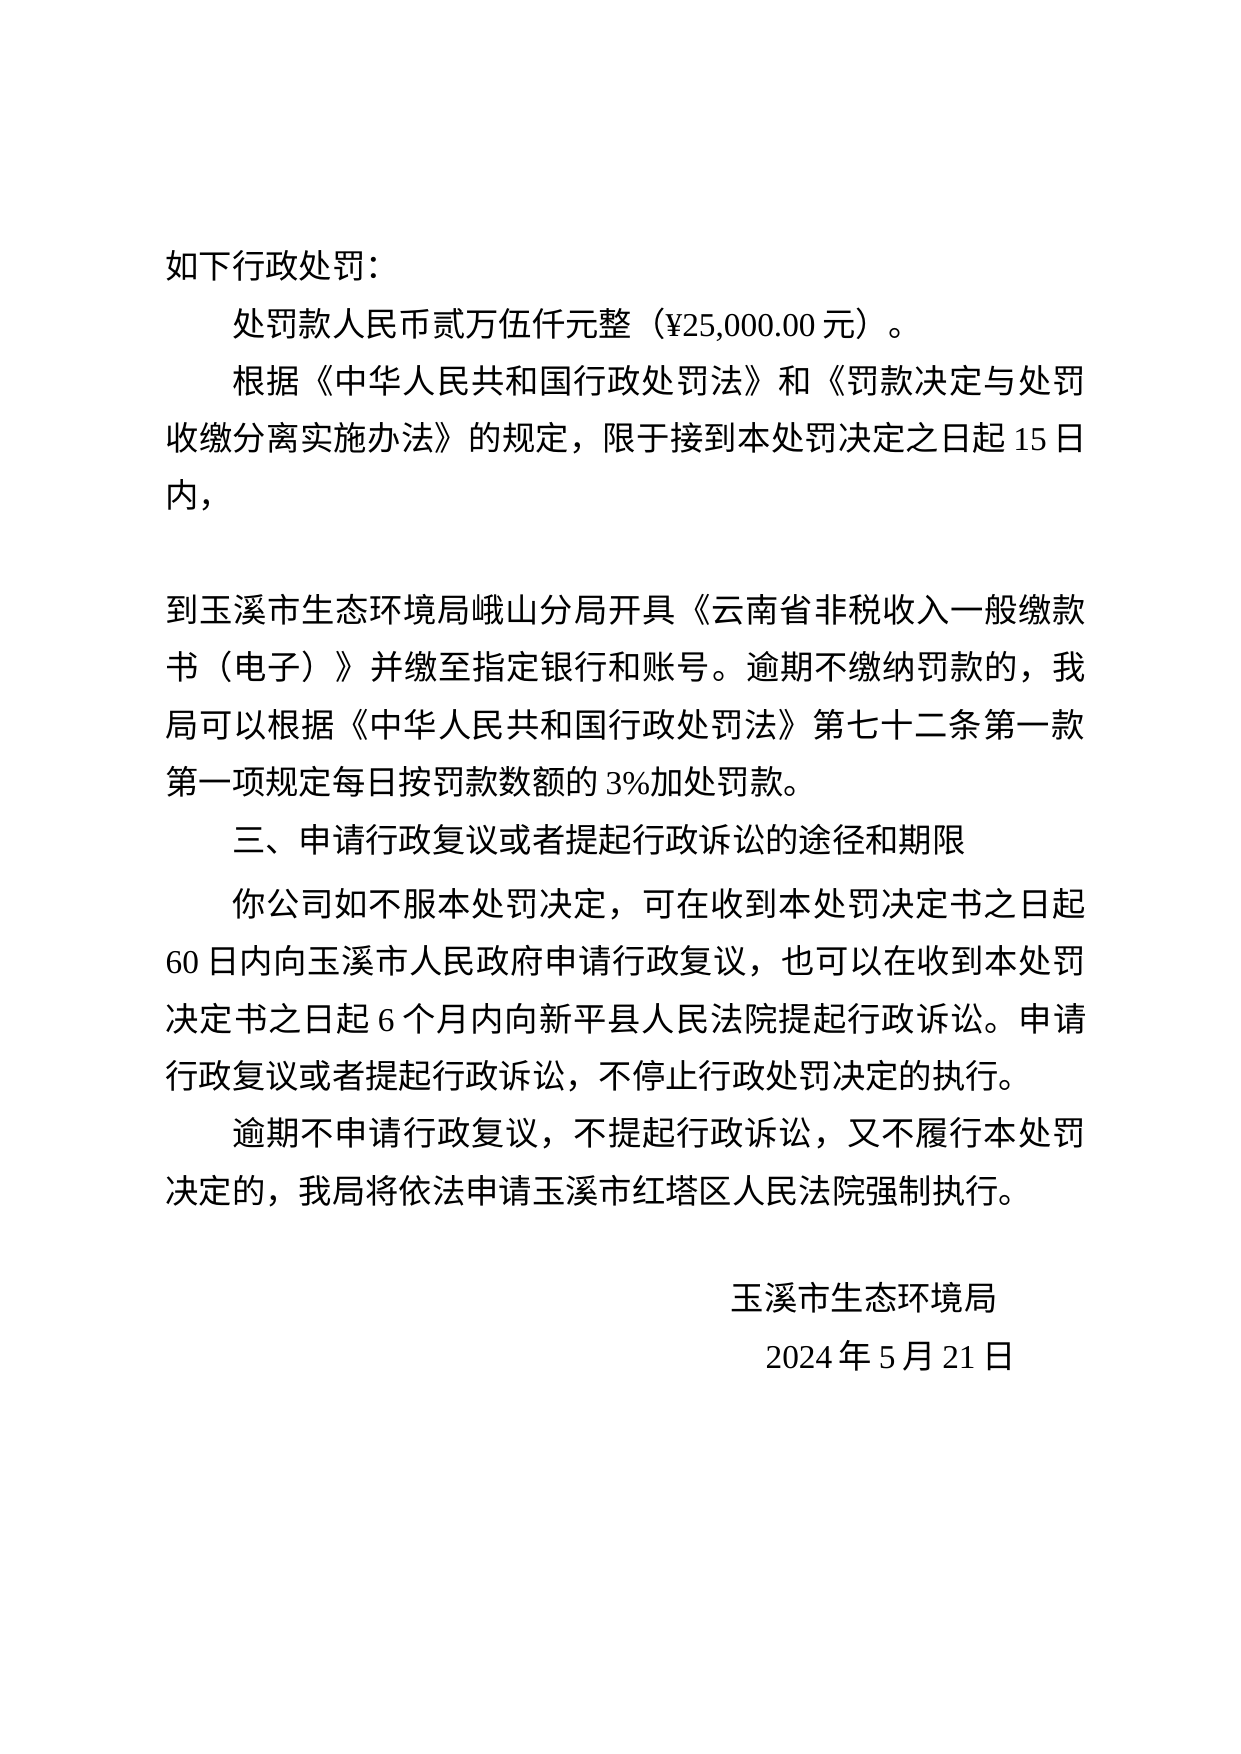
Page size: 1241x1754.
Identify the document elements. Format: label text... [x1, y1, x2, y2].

text 逾期不申请行政复议，不提起行政诉讼，又不履行本处罚决定的，我局将依法申请玉溪市红塔区人民法院强制执行。 [165, 1100, 1087, 1214]
text 三、申请行政复议或者提起行政诉讼的途径和期限 [165, 806, 1087, 871]
text 你公司如不服本处罚决定，可在收到本处罚决定书之日起60日内向玉溪市人民政府申请行政复议，也可以在收到本处罚决定书之日起6个月内向新平县人民法院提起行政诉讼。申请行政复议或者提起行政诉讼，不停止行政处罚决定的执行。 [165, 871, 1087, 1100]
text 根据《中华人民共和国行政处罚法》和《罚款决定与处罚收缴分离实施办法》的规定，限于接到本处罚决定之日起15日内， [165, 347, 1087, 519]
text 到玉溪市生态环境局峨山分局开具《云南省非税收入一般缴款书（电子）》并缴至指定银行和账号。逾期不缴纳罚款的，我局可以根据《中华人民共和国行政处罚法》第七十二条第一款第一项规定每日按罚款数额的3%加处罚款。 [165, 577, 1087, 806]
text 处罚款人民币贰万伍仟元整（¥25,000.00元）。 [165, 290, 1087, 347]
text 玉溪市生态环境局 [731, 1265, 1087, 1322]
text 2024年5月21日 [165, 1322, 1087, 1379]
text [165, 233, 1087, 290]
